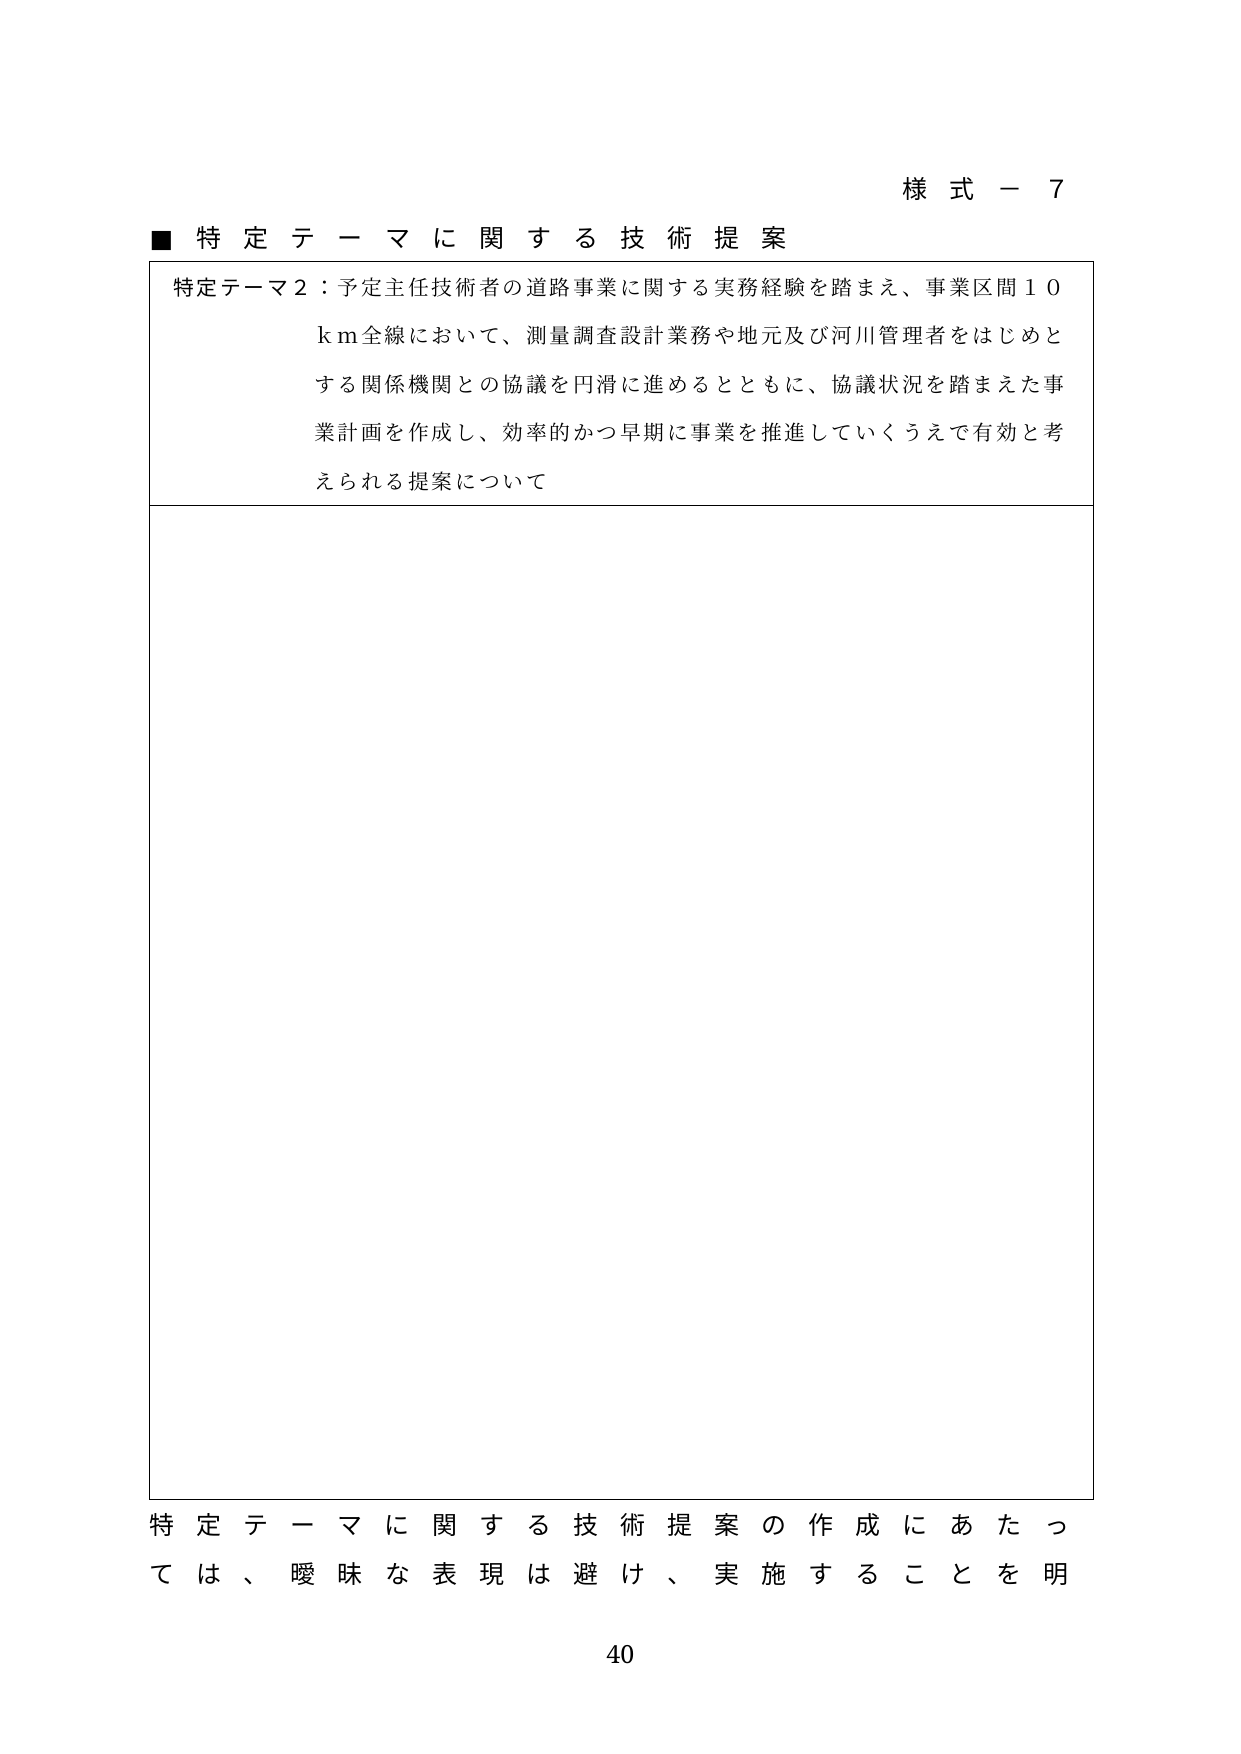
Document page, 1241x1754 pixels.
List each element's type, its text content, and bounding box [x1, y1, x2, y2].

table_cell [150, 506, 1093, 1498]
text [149, 1500, 1091, 1597]
table_header 特定テーマ２：予定主任技術者の道路事業に関する実務経験を踏まえ、事業区間１０ｋｍ全線において、測量調査設計業務や地元及び河川管理者をはじめとする関係機関との協議を円滑に進めるとともに、協議状況を踏まえた事業計画を作成し、効率的かつ早期に事業を推進していくうえで有効と考えられる提案について [150, 262, 1093, 504]
text 様式－７ [149, 164, 1091, 212]
text ■特定テーマに関する技術提案 [149, 212, 1091, 261]
